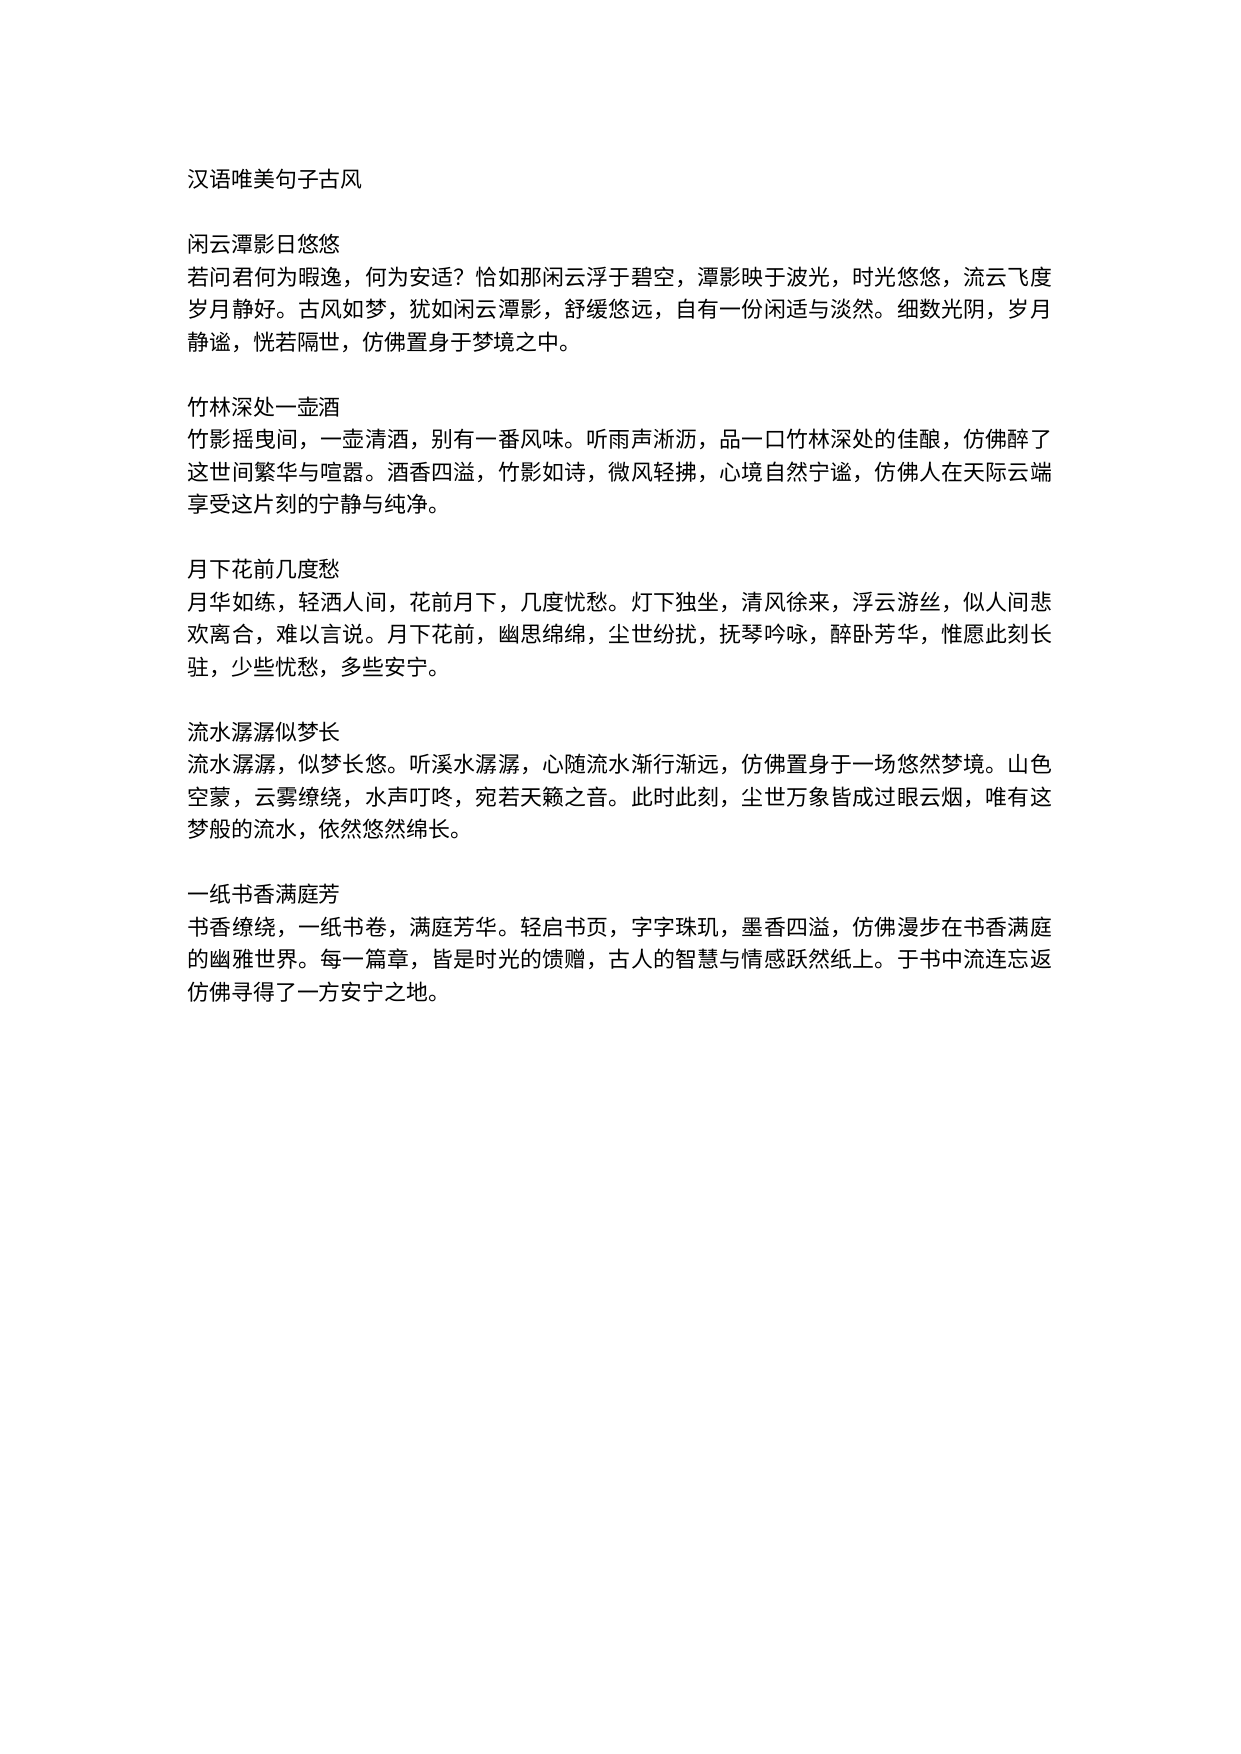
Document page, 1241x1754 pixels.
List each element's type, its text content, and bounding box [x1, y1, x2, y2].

text 闲云潭影日悠悠 [187, 227, 1053, 259]
text 流水潺潺，似梦长悠。听溪水潺潺，心随流水渐行渐远，仿佛置身于一场悠然梦境。山色空蒙，云雾缭绕，水声叮咚，宛若天籁之音。此时此刻，尘世万象皆成过眼云烟，唯有这梦般的流水，依然悠然绵长。 [187, 747, 1053, 844]
text 竹影摇曳间，一壶清酒，别有一番风味。听雨声淅沥，品一口竹林深处的佳酿，仿佛醉了这世间繁华与喧嚣。酒香四溢，竹影如诗，微风轻拂，心境自然宁谧，仿佛人在天际云端，享受这片刻的宁静与纯净。 [187, 422, 1053, 519]
text 若问君何为暇逸，何为安适？恰如那闲云浮于碧空，潭影映于波光，时光悠悠，流云飞度，岁月静好。古风如梦，犹如闲云潭影，舒缓悠远，自有一份闲适与淡然。细数光阴，岁月静谧，恍若隔世，仿佛置身于梦境之中。 [187, 259, 1053, 357]
text 月下花前几度愁 [187, 552, 1053, 584]
text 书香缭绕，一纸书卷，满庭芳华。轻启书页，字字珠玑，墨香四溢，仿佛漫步在书香满庭的幽雅世界。每一篇章，皆是时光的馈赠，古人的智慧与情感跃然纸上。于书中流连忘返，仿佛寻得了一方安宁之地。 [187, 909, 1053, 1007]
text 流水潺潺似梦长 [187, 714, 1053, 747]
text 竹林深处一壶酒 [187, 389, 1053, 422]
text 一纸书香满庭芳 [187, 877, 1053, 909]
text 汉语唯美句子古风 [187, 162, 1053, 194]
text 月华如练，轻洒人间，花前月下，几度忧愁。灯下独坐，清风徐来，浮云游丝，似人间悲欢离合，难以言说。月下花前，幽思绵绵，尘世纷扰，抚琴吟咏，醉卧芳华，惟愿此刻长驻，少些忧愁，多些安宁。 [187, 584, 1053, 682]
